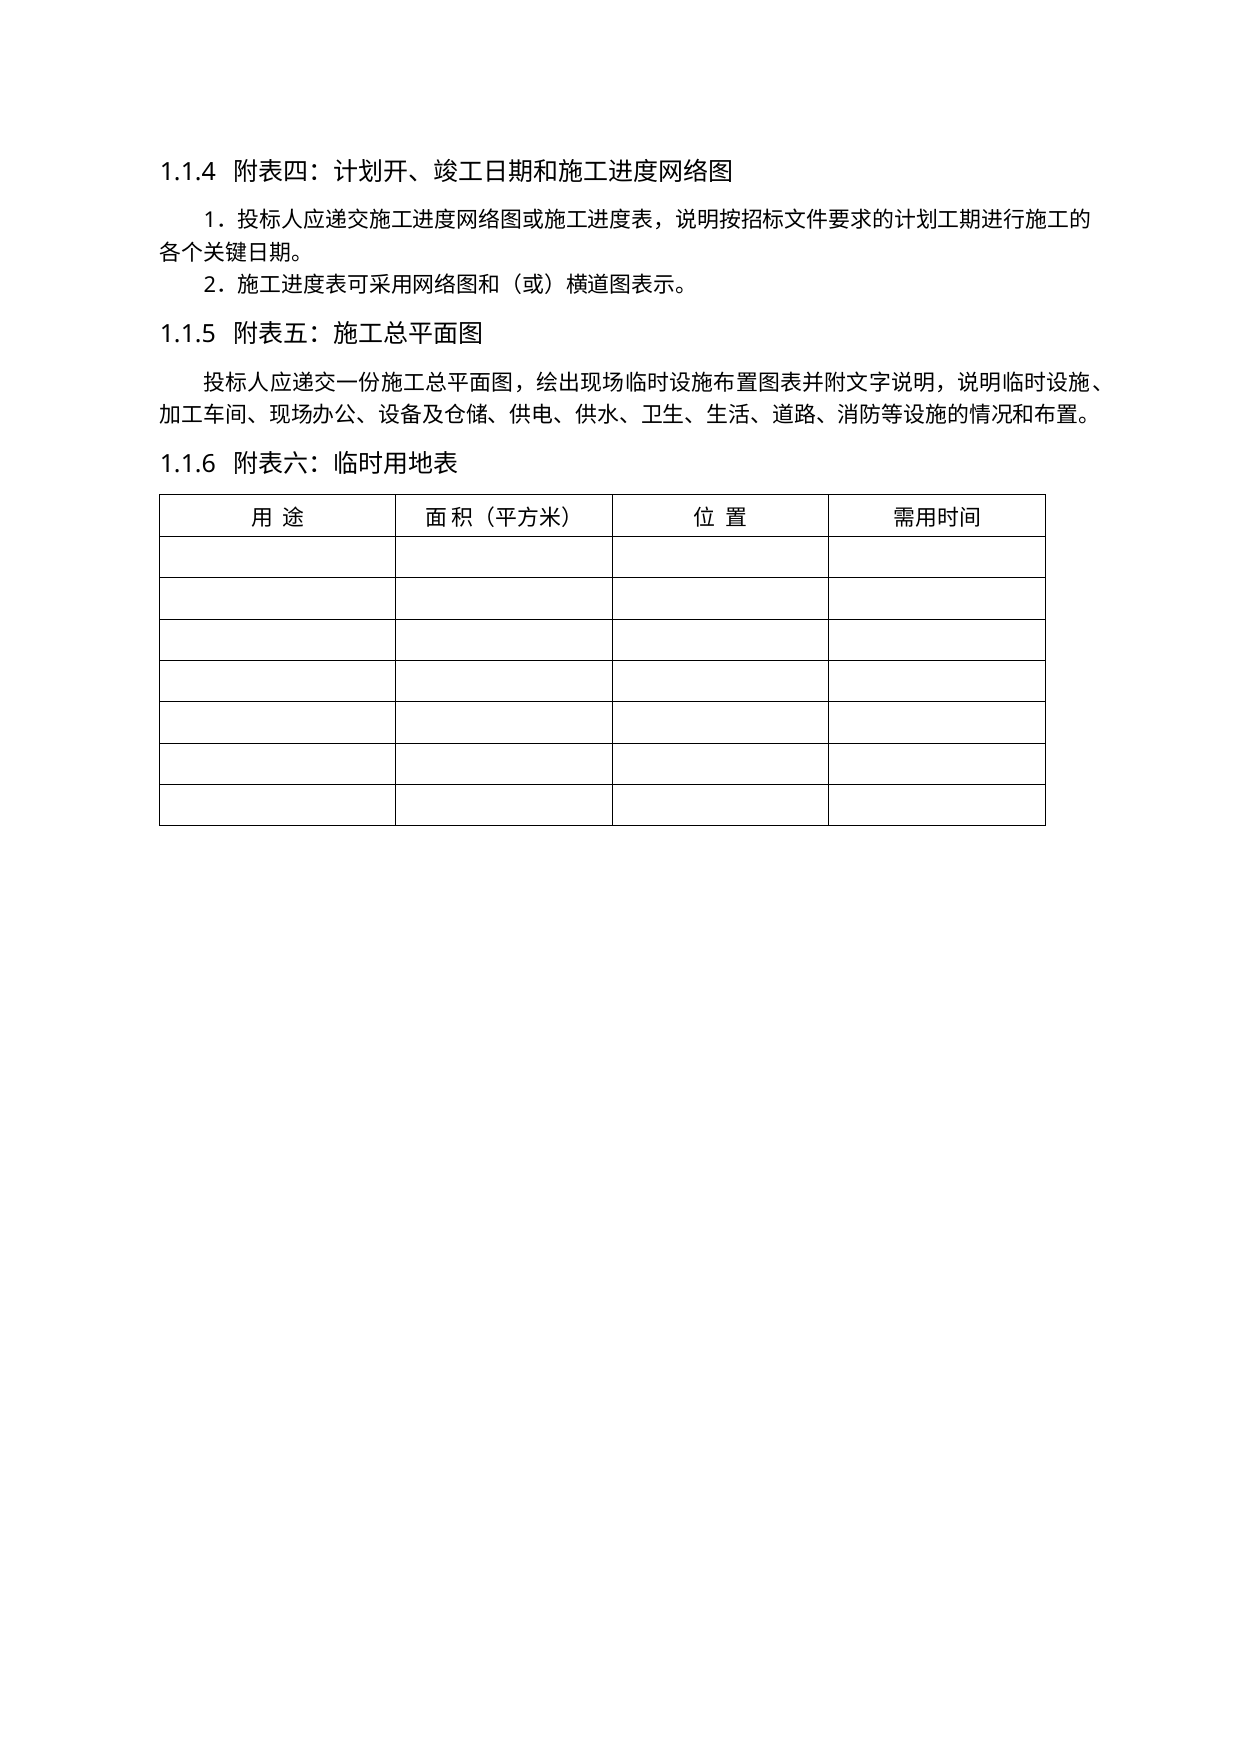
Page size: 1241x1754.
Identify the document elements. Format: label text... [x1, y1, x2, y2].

table_cell [829, 537, 1045, 577]
table_cell [396, 537, 612, 577]
table_cell [613, 785, 828, 825]
table_cell [613, 661, 828, 701]
table_cell [829, 661, 1045, 701]
table_cell [160, 620, 395, 660]
text 1．投标人应递交施工进度网络图或施工进度表，说明按招标文件要求的计划工期进行施工的各个关键日期。 [159, 202, 1093, 267]
table_cell [396, 661, 612, 701]
text 2．施工进度表可采用网络图和（或）横道图表示。 [159, 267, 1093, 299]
table_header 需用时间 [829, 495, 1045, 536]
table_header 用 途 [160, 495, 395, 536]
text 投标人应递交一份施工总平面图，绘出现场临时设施布置图表并附文字说明，说明临时设施、加工车间、现场办公、设备及仓储、供电、供水、卫生、生活、道路、消防等设施的情况和布置。 [159, 364, 1093, 429]
table_cell [829, 744, 1045, 784]
table_cell [613, 620, 828, 660]
table_header 位 置 [613, 495, 828, 536]
table_cell [829, 578, 1045, 618]
table_header 面 积（平方米） [396, 495, 612, 536]
table_cell [613, 537, 828, 577]
table_cell [396, 578, 612, 618]
table_cell [396, 785, 612, 825]
table_cell [160, 578, 395, 618]
table_cell [613, 578, 828, 618]
table_cell [829, 620, 1045, 660]
table_cell [829, 702, 1045, 742]
table_cell [160, 702, 395, 742]
table_cell [160, 744, 395, 784]
list 附表四：计划开、竣工日期和施工进度网络图 [159, 137, 1093, 202]
table_cell [396, 620, 612, 660]
table_cell [160, 661, 395, 701]
list 附表六：临时用地表 [159, 429, 1093, 494]
list 附表五：施工总平面图 [159, 299, 1093, 364]
table_cell [396, 744, 612, 784]
table_cell [396, 702, 612, 742]
table_cell [829, 785, 1045, 825]
table_cell [613, 702, 828, 742]
table_cell [160, 785, 395, 825]
table_cell [613, 744, 828, 784]
table_cell [160, 537, 395, 577]
